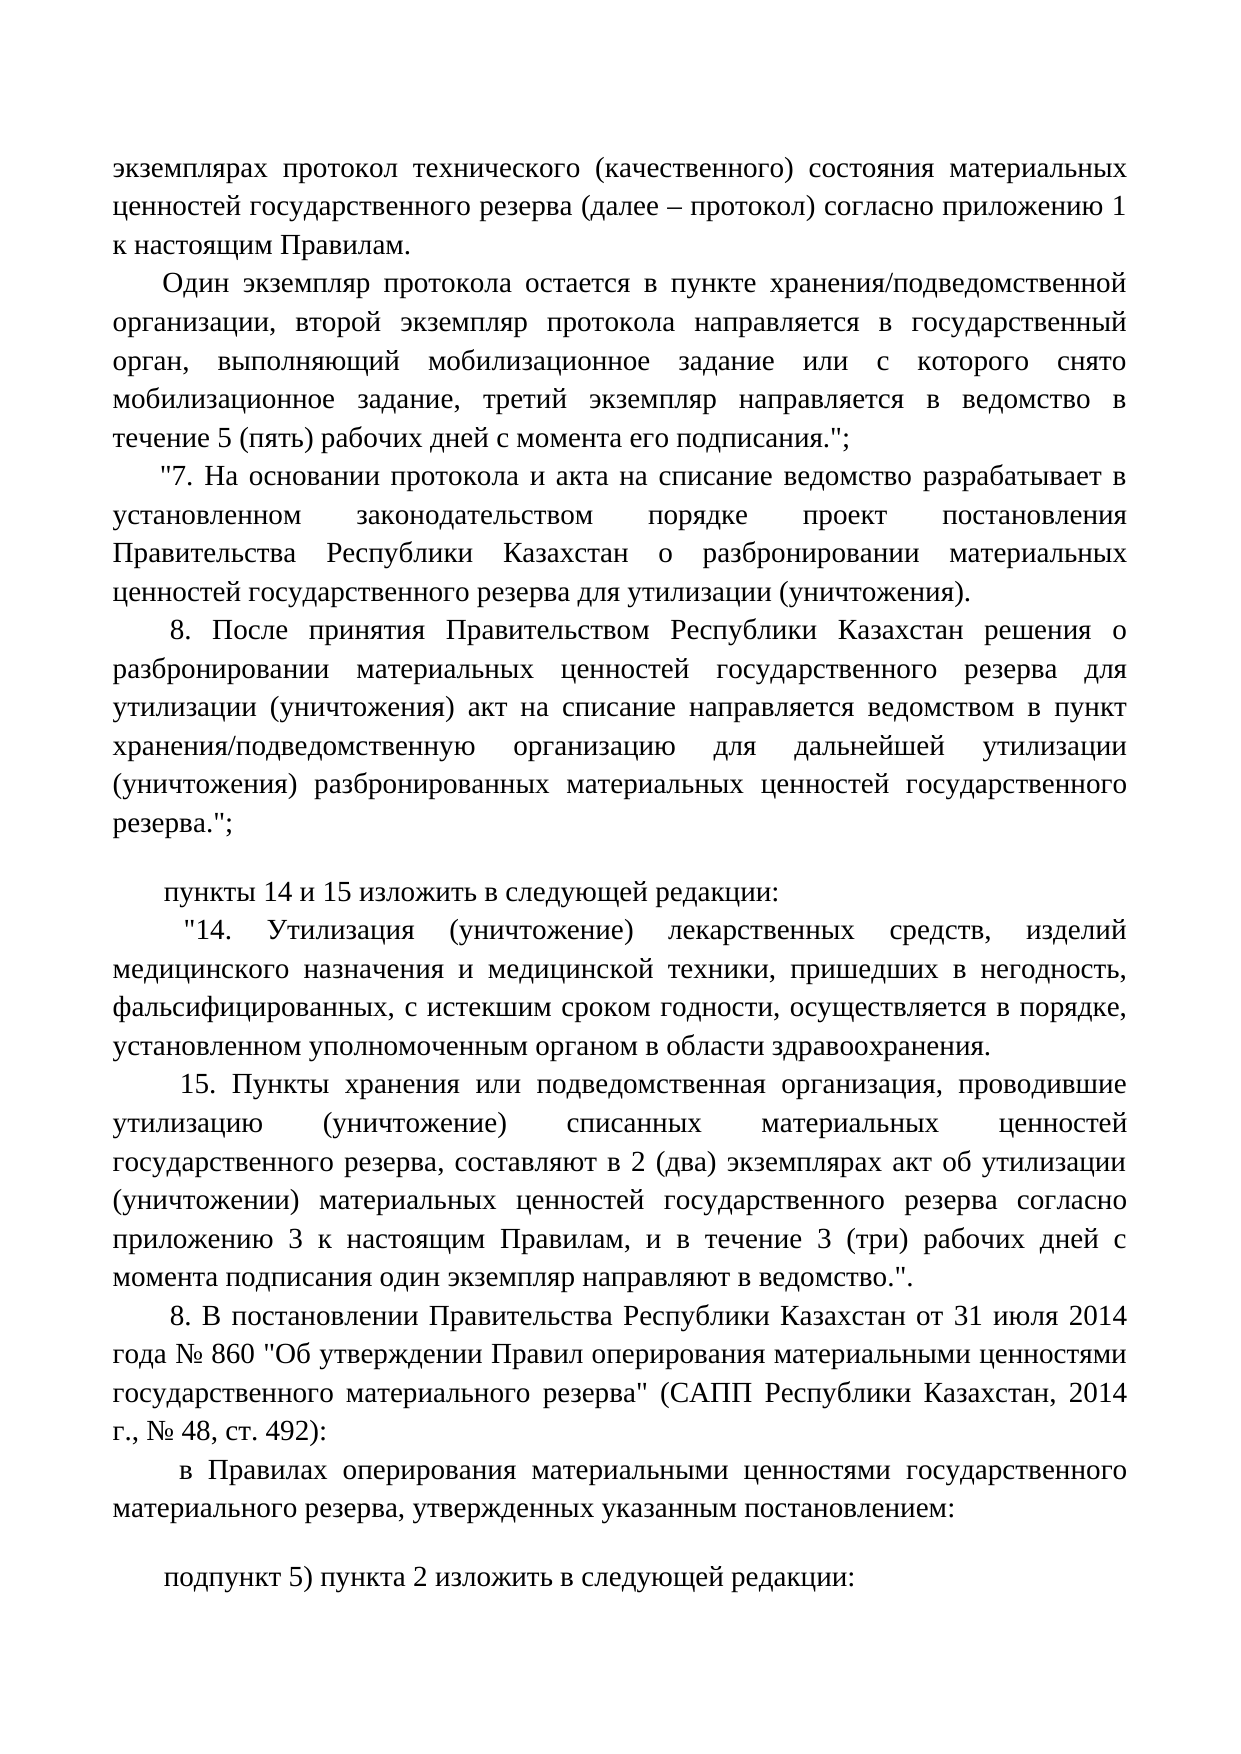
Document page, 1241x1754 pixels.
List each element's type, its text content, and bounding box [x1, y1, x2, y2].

text пункты 14 и 15 изложить в следующей редакции: [112, 874, 1128, 907]
text 15. Пункты хранения или подведомственная организация, проводившие утилизацию (уничтожение) списанных материальных ценностей государственного резерва, составляют в 2 (два) экземплярах акт об утилизации (уничтожении) материальных ценностей государственного резерва согласно приложению 3 к настоящим Правилам, и в течение 3 (три) рабочих дней с момента подписания один экземпляр направляют в ведомство.". [112, 1067, 1128, 1293]
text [112, 150, 1128, 261]
text подпункт 5) пункта 2 изложить в следующей редакции: [112, 1559, 1128, 1593]
text Один экземпляр протокола остается в пункте хранения/подведомственной организации, второй экземпляр протокола направляется в государственный орган, выполняющий мобилизационное задание или с которого снято мобилизационное задание, третий экземпляр направляется в ведомство в течение 5 (пять) рабочих дней с момента его подписания."; [112, 266, 1128, 453]
text "7. На основании протокола и акта на списание ведомство разрабатывает в установленном законодательством порядке проект постановления Правительства Республики Казахстан о разбронировании материальных ценностей государственного резерва для утилизации (уничтожения). [112, 458, 1128, 607]
text 8. В постановлении Правительства Республики Казахстан от 31 июля 2014 года № 860 "Об утверждении Правил оперирования материальными ценностями государственного материального резерва" (САПП Республики Казахстан, 2014 г., № 48, ст. 492): [112, 1298, 1128, 1447]
text "14. Утилизация (уничтожение) лекарственных средств, изделий медицинского назначения и медицинской техники, пришедших в негодность, фальсифицированных, с истекшим сроком годности, осуществляется в порядке, установленном уполномоченным органом в области здравоохранения. [112, 912, 1128, 1062]
text 8. После принятия Правительством Республики Казахстан решения о разбронировании материальных ценностей государственного резерва для утилизации (уничтожения) акт на списание направляется ведомством в пункт хранения/подведомственную организацию для дальнейшей утилизации (уничтожения) разбронированных материальных ценностей государственного резерва."; [112, 612, 1128, 839]
text в Правилах оперирования материальными ценностями государственного материального резерва, утвержденных указанным постановлением: [112, 1452, 1128, 1524]
